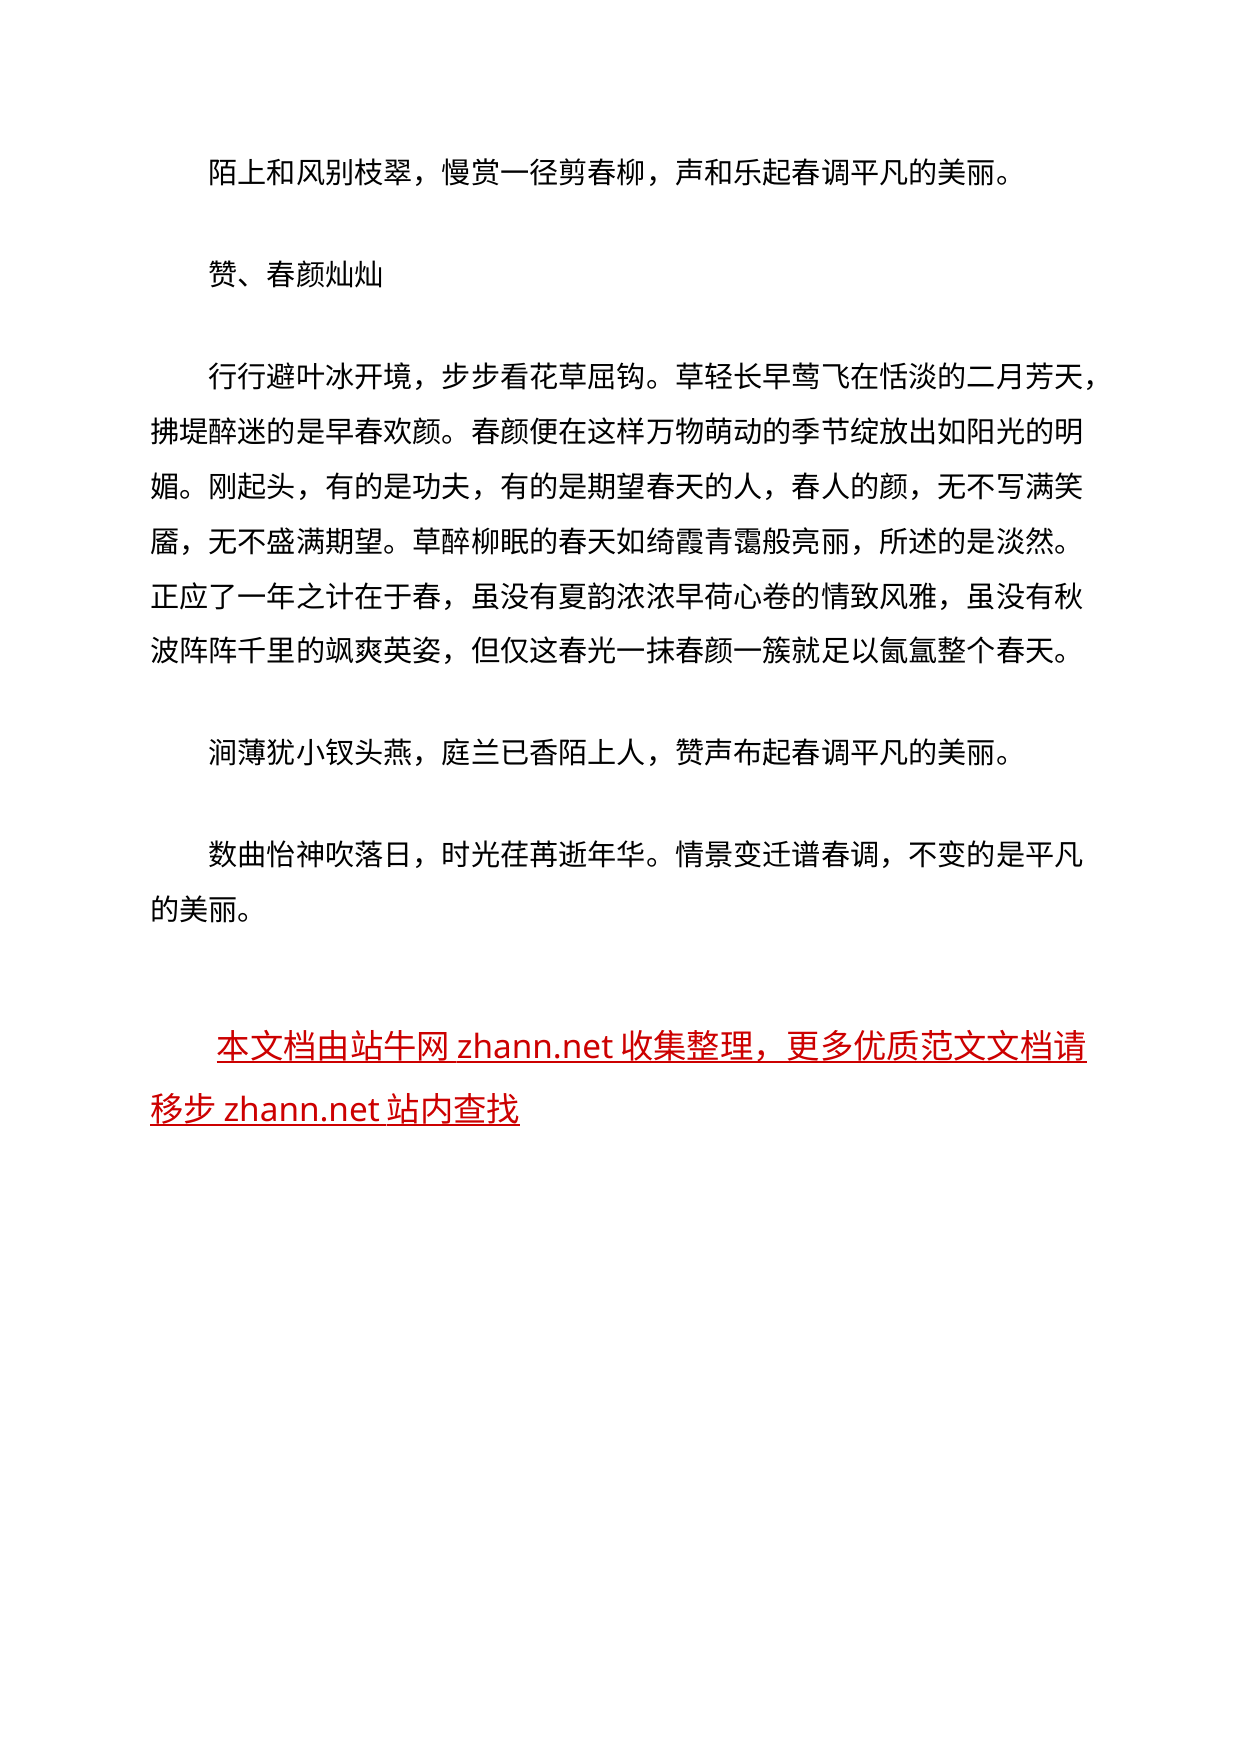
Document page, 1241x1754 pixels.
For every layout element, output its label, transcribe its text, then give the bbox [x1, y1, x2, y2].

text 涧薄犹小钗头燕，庭兰已香陌上人，赞声布起春调平凡的美丽。 [150, 730, 1090, 772]
text 数曲怡神吹落日，时光荏苒逝年华。情景变迁谱春调，不变的是平凡的美丽。 [150, 832, 1090, 929]
text 赞、春颜灿灿 [150, 252, 1090, 294]
text 行行避叶冰开境，步步看花草屈钩。草轻长早莺飞在恬淡的二月芳天，拂堤醉迷的是早春欢颜。春颜便在这样万物萌动的季节绽放出如阳光的明媚。刚起头，有的是功夫，有的是期望春天的人，春人的颜，无不写满笑靥，无不盛满期望。草醉柳眠的春天如绮霞青霭般亮丽，所述的是淡然。正应了一年之计在于春，虽没有夏韵浓浓早荷心卷的情致风雅，虽没有秋波阵阵千里的飒爽英姿，但仅这春光一抹春颜一簇就足以氤氲整个春天。 [150, 353, 1090, 670]
text 本文档由站牛网zhann.net收集整理，更多优质范文文档请移步zhann.net站内查找 [150, 1019, 1090, 1131]
text 陌上和风别枝翠，慢赏一径剪春柳，声和乐起春调平凡的美丽。 [150, 150, 1090, 192]
